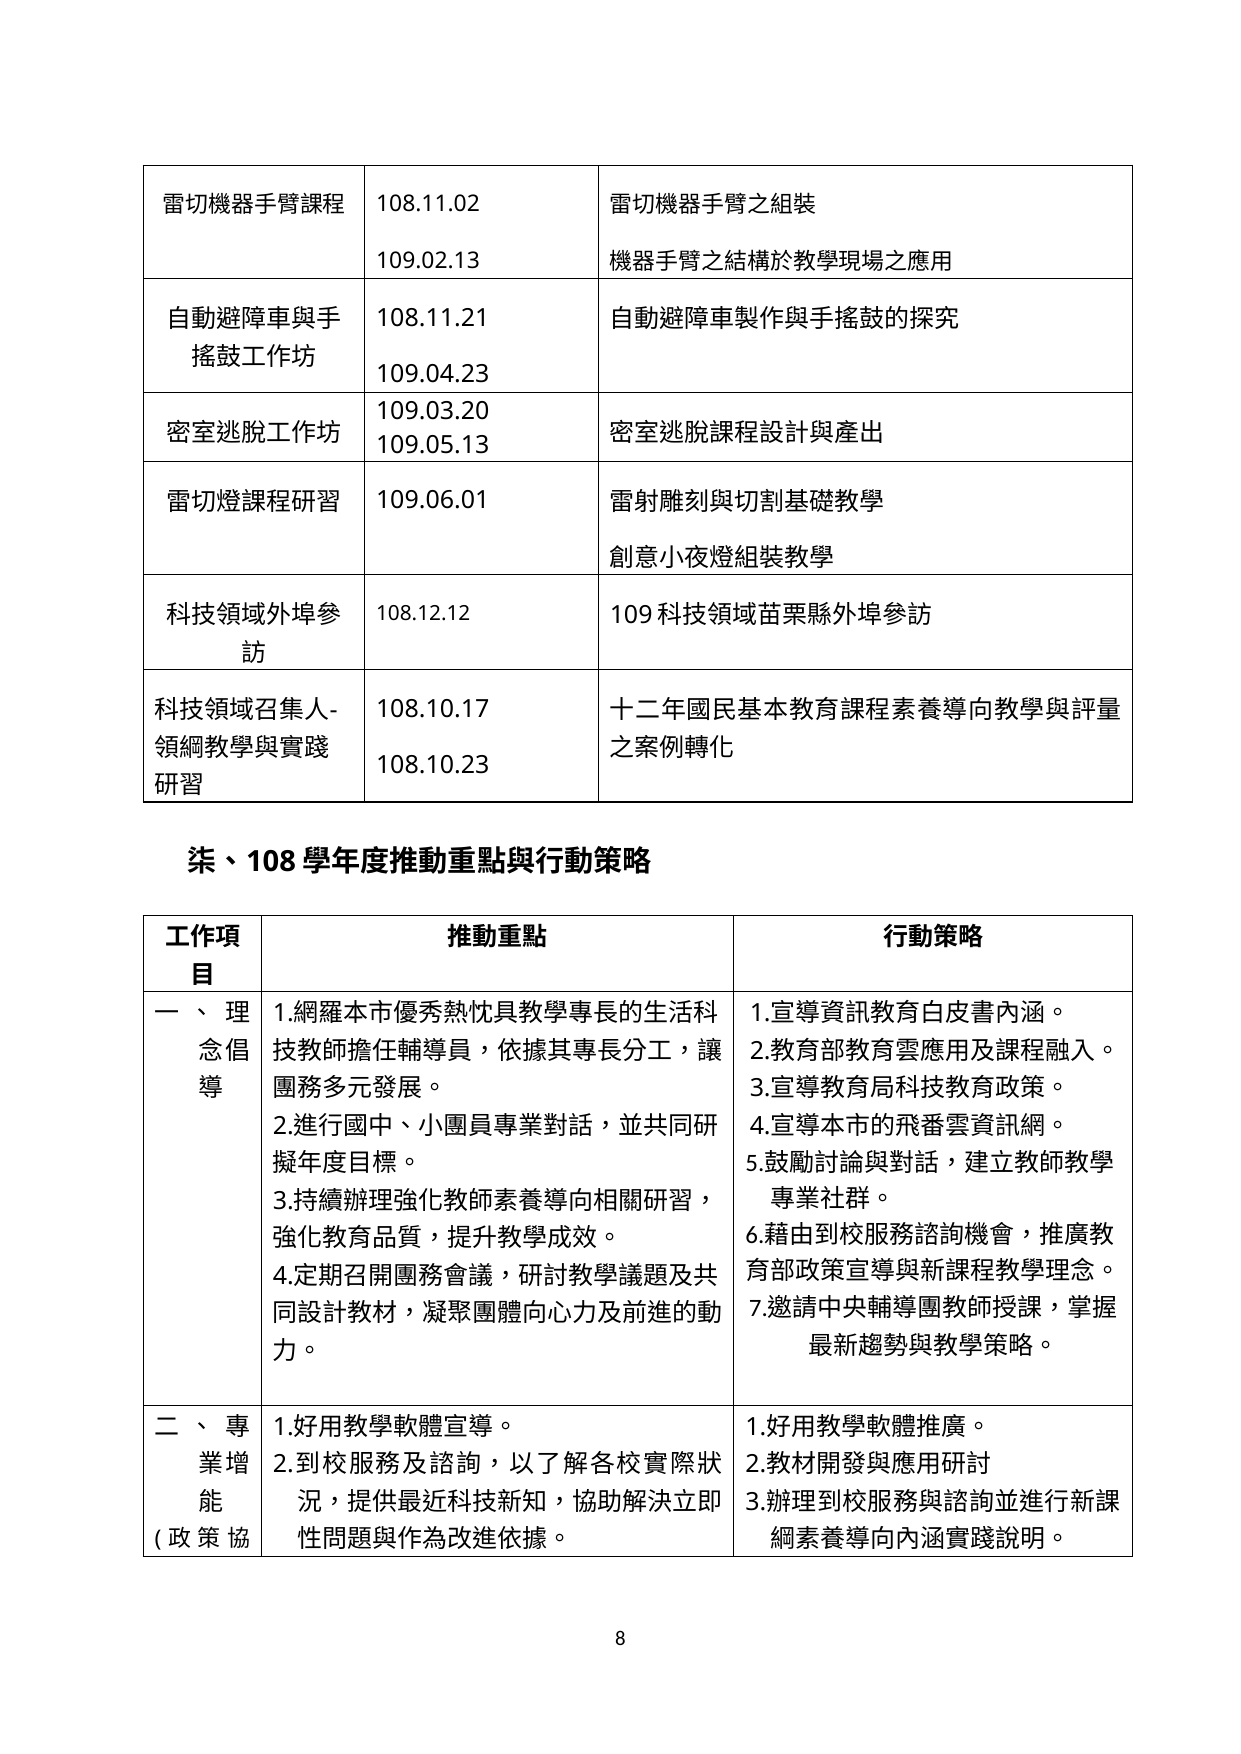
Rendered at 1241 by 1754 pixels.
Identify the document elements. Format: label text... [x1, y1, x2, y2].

table_cell 科技領域外埠參訪 [144, 575, 364, 669]
table_cell 雷切燈課程研習 [144, 462, 364, 574]
table_cell 108.12.12 [365, 575, 598, 669]
table_header 推動重點 [262, 916, 733, 991]
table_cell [734, 1406, 1132, 1556]
table_cell 自動避障車與手搖鼓工作坊 [144, 279, 364, 392]
table_header 工作項目 [144, 916, 261, 991]
table_cell 密室逃脫工作坊 [144, 393, 364, 461]
table_cell 雷射雕刻與切割基礎教學 創意小夜燈組裝教學 [599, 462, 1132, 574]
table_cell 108.10.17 108.10.23 [365, 670, 598, 801]
table_cell 雷切機器手臂之組裝 機器手臂之結構於教學現場之應用 [599, 166, 1132, 278]
table_cell 科技領域召集人-領綱教學與實踐研習 [144, 670, 364, 801]
table_cell 自動避障車製作與手搖鼓的探究 [599, 279, 1132, 392]
table_cell 密室逃脫課程設計與產出 [599, 393, 1132, 461]
text 柒、108學年度推動重點與行動策略 [187, 821, 1053, 896]
table_cell 108.11.21 109.04.23 [365, 279, 598, 392]
table_cell 109.03.20 109.05.13 [365, 393, 598, 461]
table_cell 十二年國民基本教育課程素養導向教學與評量之案例轉化 [599, 670, 1132, 801]
table_header 行動策略 [734, 916, 1132, 991]
table_cell 108.11.02 109.02.13 [365, 166, 598, 278]
table_cell 一、理念倡導 [144, 992, 261, 1404]
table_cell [262, 1406, 733, 1556]
table_cell 雷切機器手臂課程 [144, 166, 364, 278]
table_cell 109科技領域苗栗縣外埠參訪 [599, 575, 1132, 669]
table_cell 109.06.01 [365, 462, 598, 574]
table_cell 1.網羅本市優秀熱忱具教學專長的生活科技教師擔任輔導員，依據其專長分工，讓團務多元發展。 2.進行國中、小團員專業對話，並共同研擬年度目標。 3.持續辦理強化教師素養導向相關研習，強化教育品質，提升教學成效。 4.定期召開團務會議，研討教學議題及共同設計教材，凝聚團體向心力及前進的動力。 [262, 992, 733, 1404]
table_cell 1.宣導資訊教育白皮書內涵。 2.教育部教育雲應用及課程融入。 3.宣導教育局科技教育政策。 4.宣導本市的飛番雲資訊網。 5.鼓勵討論與對話，建立教師教學專業社群。 6.藉由到校服務諮詢機會，推廣教育部政策宣導與新課程教學理念。 7.邀請中央輔導團教師授課，掌握最新趨勢與教學策略。 [734, 992, 1132, 1404]
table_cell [144, 1406, 261, 1556]
